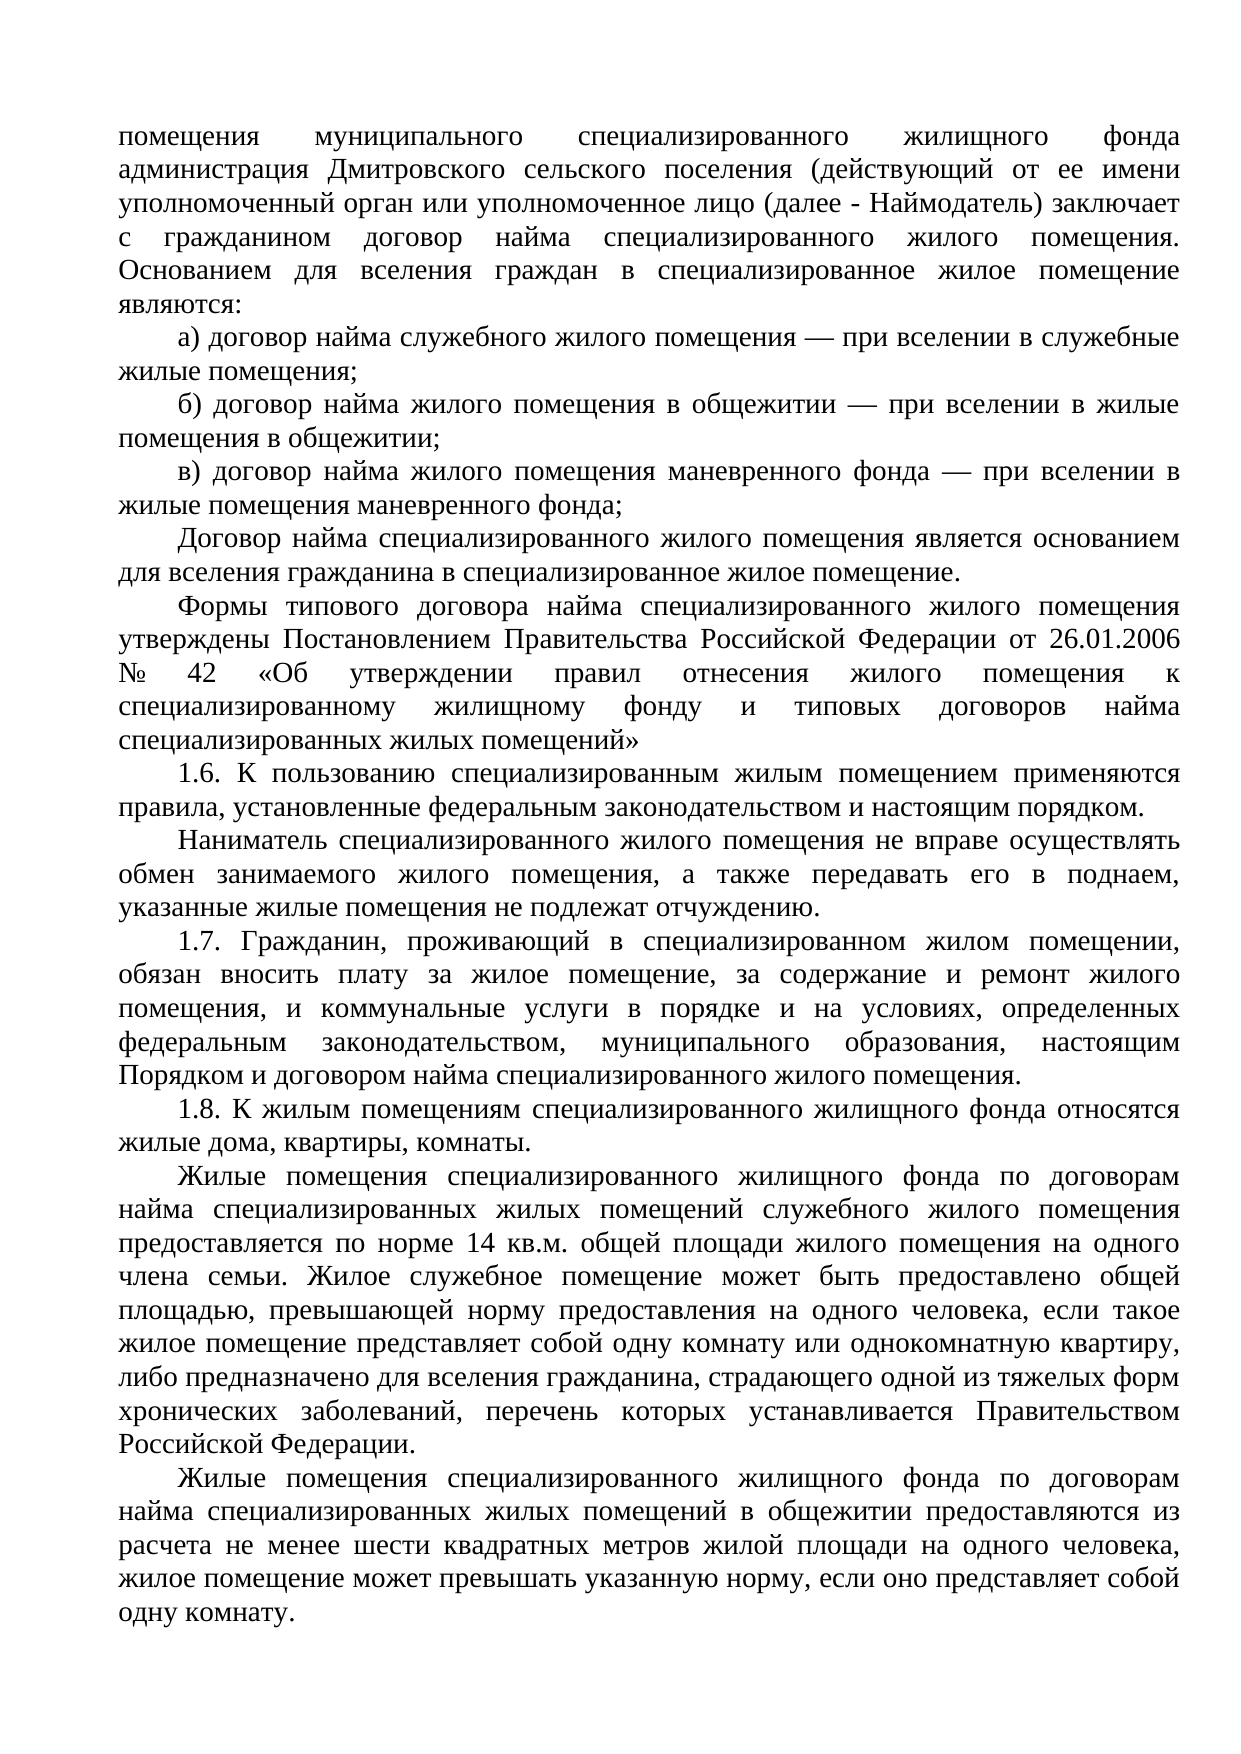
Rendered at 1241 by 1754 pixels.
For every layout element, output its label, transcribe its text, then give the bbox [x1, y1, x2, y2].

text Формы типового договора найма специализированного жилого помещения утверждены Постановлением Правительства Российской Федерации от 26.01.2006 № 42 «Об утверждении правил отнесения жилого помещения к специализированному жилищному фонду и типовых договоров найма специализированных жилых помещений» [118, 588, 1181, 755]
text 1.8. К жилым помещениям специализированного жилищного фонда относятся жилые дома, квартиры, комнаты. [118, 1091, 1181, 1158]
text 1.6. К пользованию специализированным жилым помещением применяются правила, установленные федеральным законодательством и настоящим порядком. [118, 755, 1181, 822]
text Наниматель специализированного жилого помещения не вправе осуществлять обмен занимаемого жилого помещения, а также передавать его в поднаем, указанные жилые помещения не подлежат отчуждению. [118, 822, 1181, 923]
text в) договор найма жилого помещения маневренного фонда — при вселении в жилые помещения маневренного фонда; [118, 453, 1181, 521]
text Жилые помещения специализированного жилищного фонда по договорам найма специализированных жилых помещений в общежитии предоставляются из расчета не менее шести квадратных метров жилой площади на одного человека, жилое помещение может превышать указанную норму, если оно представляет собой одну комнату. [118, 1460, 1181, 1627]
text б) договор найма жилого помещения в общежитии — при вселении в жилые помещения в общежитии; [118, 386, 1181, 453]
text а) договор найма служебного жилого помещения — при вселении в служебные жилые помещения; [118, 319, 1181, 386]
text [118, 118, 1181, 319]
text Договор найма специализированного жилого помещения является основанием для вселения гражданина в специализированное жилое помещение. [118, 521, 1181, 588]
text Жилые помещения специализированного жилищного фонда по договорам найма специализированных жилых помещений служебного жилого помещения предоставляется по норме 14 кв.м. общей площади жилого помещения на одного члена семьи. Жилое служебное помещение может быть предоставлено общей площадью, превышающей норму предоставления на одного человека, если такое жилое помещение представляет собой одну комнату или однокомнатную квартиру, либо предназначено для вселения гражданина, страдающего одной из тяжелых форм хронических заболеваний, перечень которых устанавливается Правительством Российской Федерации. [118, 1158, 1181, 1460]
text 1.7. Гражданин, проживающий в специализированном жилом помещении, обязан вносить плату за жилое помещение, за содержание и ремонт жилого помещения, и коммунальные услуги в порядке и на условиях, определенных федеральным законодательством, муниципального образования, настоящим Порядком и договором найма специализированного жилого помещения. [118, 923, 1181, 1091]
